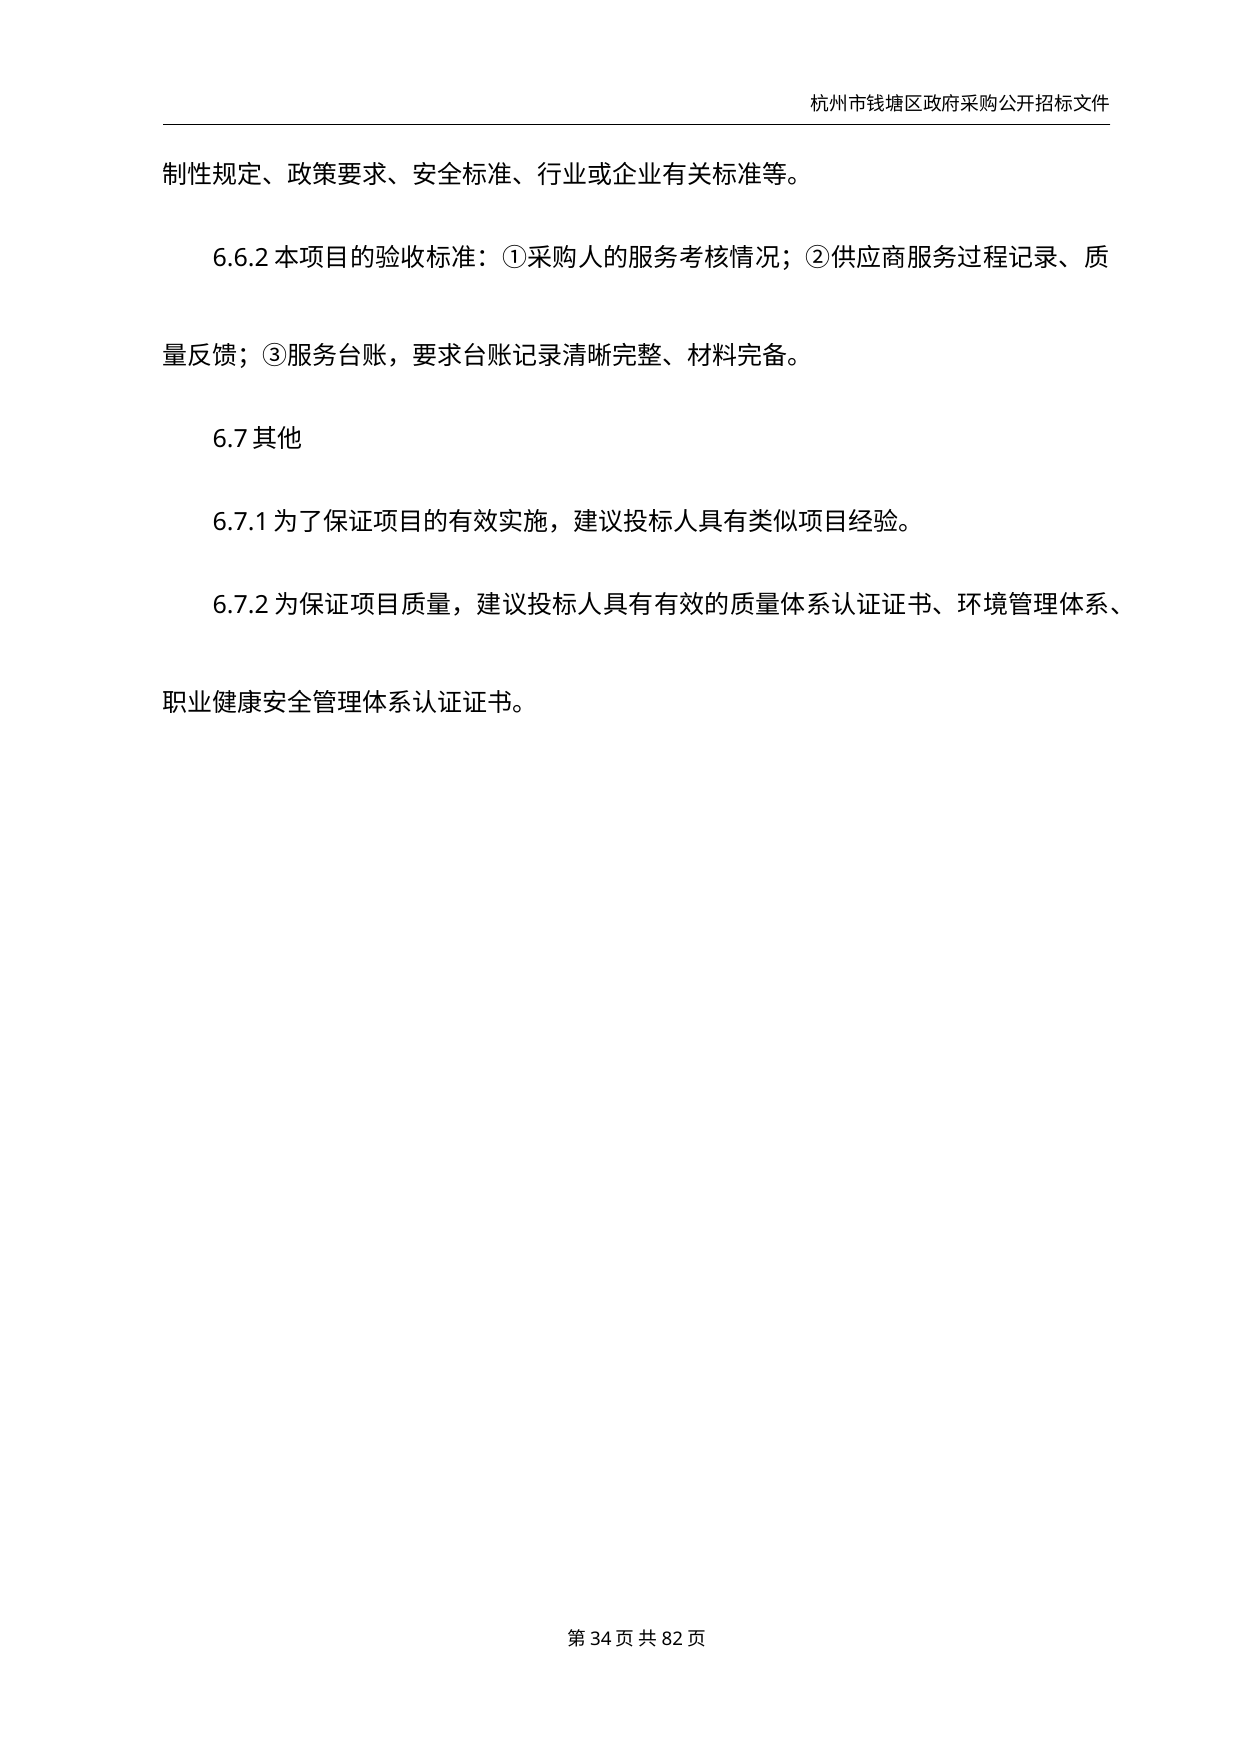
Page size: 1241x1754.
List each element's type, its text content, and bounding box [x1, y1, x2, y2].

text 6.7.1为了保证项目的有效实施，建议投标人具有类似项目经验。 [162, 487, 1110, 552]
text 6.7其他 [162, 404, 1110, 469]
text 6.6.2本项目的验收标准：①采购人的服务考核情况；②供应商服务过程记录、质量反馈；③服务台账，要求台账记录清晰完整、材料完备。 [162, 223, 1110, 386]
text 6.7.2为保证项目质量，建议投标人具有有效的质量体系认证证书、环境管理体系、职业健康安全管理体系认证证书。 [162, 570, 1110, 733]
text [162, 140, 1110, 205]
